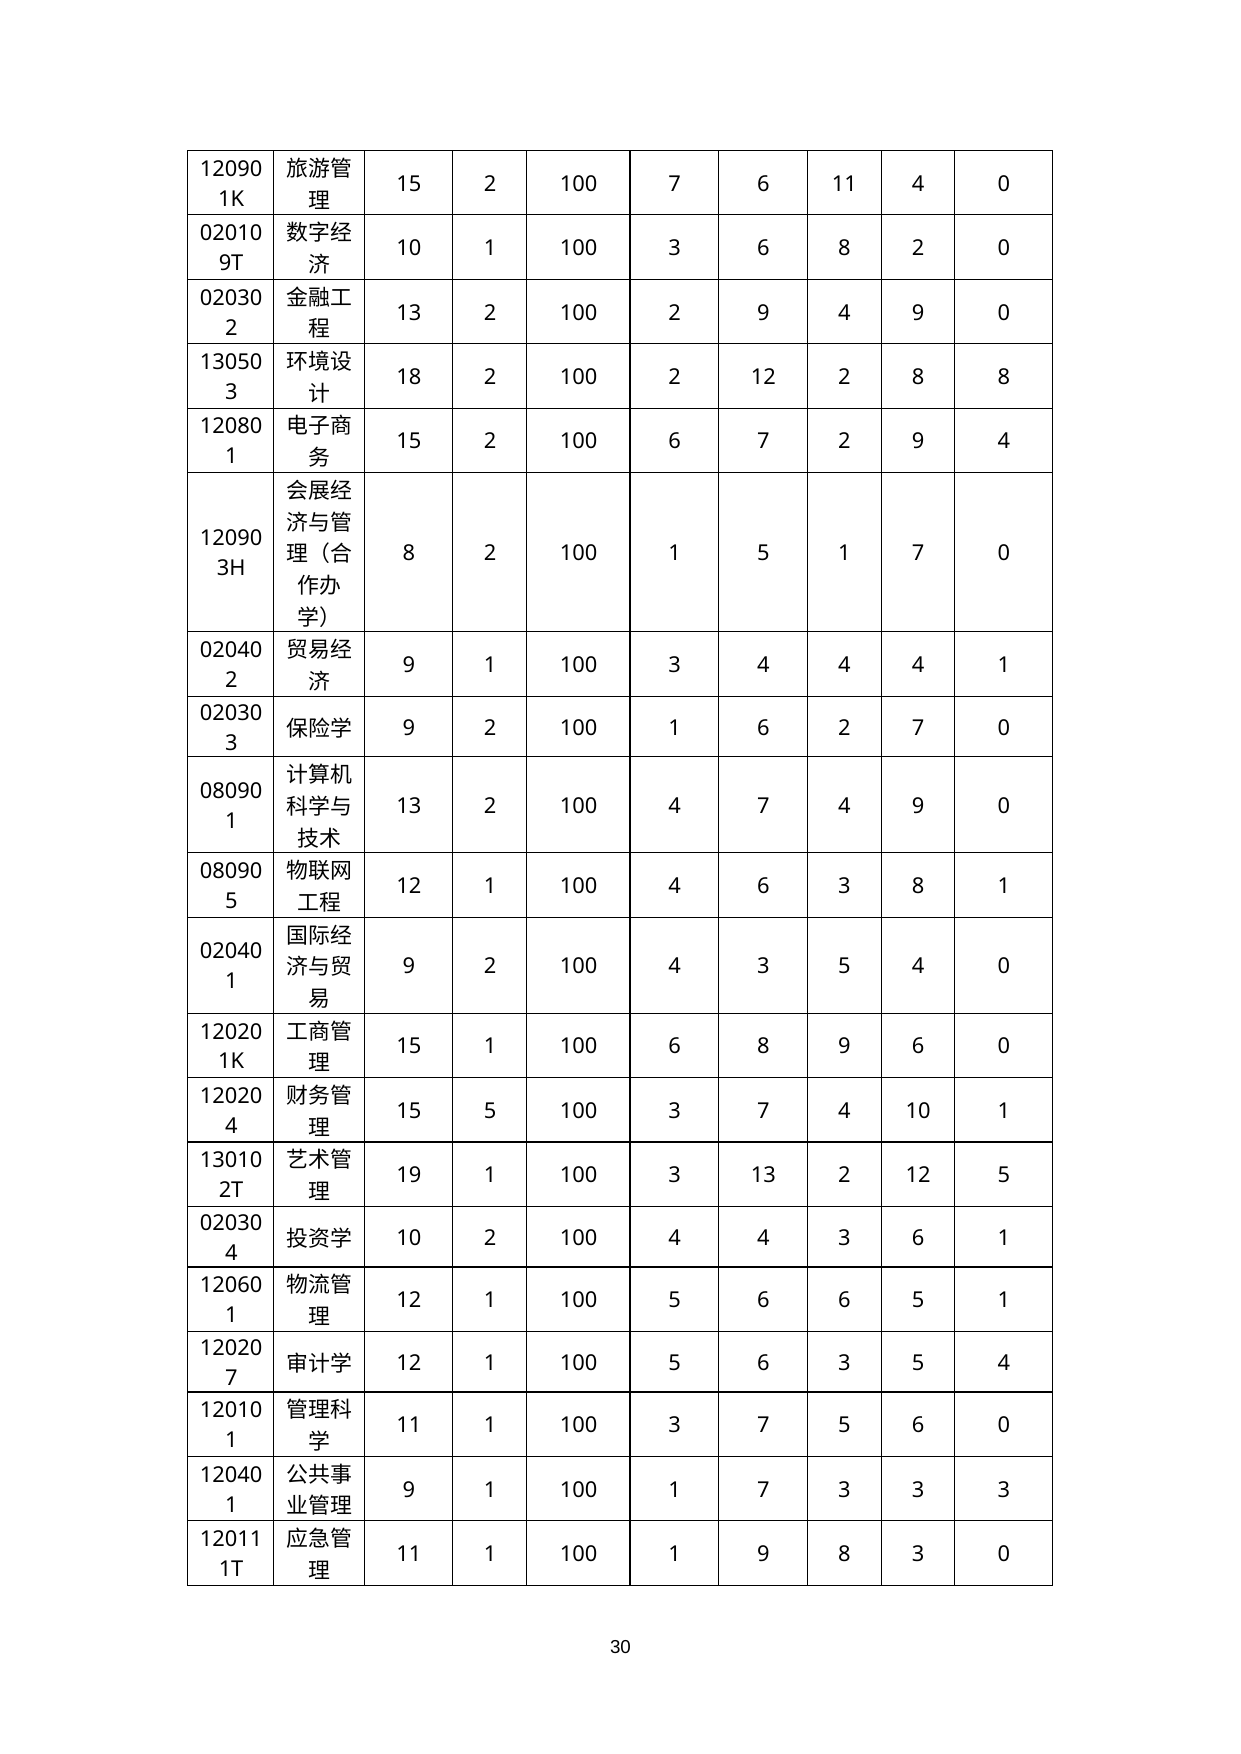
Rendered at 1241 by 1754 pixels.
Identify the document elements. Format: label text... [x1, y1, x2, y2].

table_cell 1 [453, 1143, 526, 1206]
table_cell 020302 [188, 280, 273, 343]
table_cell 0 [955, 1393, 1052, 1456]
table_cell 2 [453, 757, 526, 852]
table_cell 0 [955, 1521, 1052, 1584]
table_cell 130503 [188, 344, 273, 407]
table_cell 2 [453, 151, 526, 214]
table_cell 6 [631, 409, 718, 472]
table_cell 工商管理 [274, 1014, 364, 1077]
table_cell 5 [631, 1332, 718, 1391]
table_cell 4 [631, 757, 718, 852]
table_cell 7 [719, 757, 807, 852]
table_cell 1 [631, 1521, 718, 1584]
table_cell 物联网工程 [274, 853, 364, 917]
table_cell 1 [955, 1078, 1052, 1141]
table_cell 2 [808, 697, 881, 756]
table_cell 020401 [188, 918, 273, 1013]
table_cell 15 [365, 151, 452, 214]
table_cell 13 [719, 1143, 807, 1206]
table_cell 1 [955, 1207, 1052, 1266]
table_cell 100 [527, 632, 629, 696]
table_cell 4 [808, 757, 881, 852]
table_cell 审计学 [274, 1332, 364, 1391]
table_cell 10 [365, 1207, 452, 1266]
table_cell 100 [527, 409, 629, 472]
table_cell 080901 [188, 757, 273, 852]
table_cell 环境设计 [274, 344, 364, 407]
table_cell 2 [453, 409, 526, 472]
table_cell 12 [365, 853, 452, 917]
table_cell 15 [365, 1078, 452, 1141]
table_cell 5 [453, 1078, 526, 1141]
table_cell 11 [808, 151, 881, 214]
table_cell 6 [719, 215, 807, 279]
table_cell 3 [631, 632, 718, 696]
table_cell 8 [882, 344, 954, 407]
table_cell 130102T [188, 1143, 273, 1206]
table_cell 12 [365, 1332, 452, 1391]
table_cell 100 [527, 1393, 629, 1456]
table_cell 9 [365, 1457, 452, 1520]
table_cell 2 [631, 280, 718, 343]
table_cell 120801 [188, 409, 273, 472]
table_cell 100 [527, 1143, 629, 1206]
table_cell 3 [882, 1457, 954, 1520]
table_cell 020402 [188, 632, 273, 696]
table_cell 9 [719, 1521, 807, 1584]
table_cell 020304 [188, 1207, 273, 1266]
table_cell 8 [719, 1014, 807, 1077]
table_cell 1 [955, 632, 1052, 696]
table_cell 2 [453, 473, 526, 631]
table_cell 0 [955, 918, 1052, 1013]
table_cell 1 [631, 697, 718, 756]
table_cell 4 [882, 151, 954, 214]
table_cell 7 [631, 151, 718, 214]
table_cell 11 [365, 1521, 452, 1584]
table_cell 5 [882, 1332, 954, 1391]
table_cell 1 [453, 1268, 526, 1331]
table_cell 1 [453, 1457, 526, 1520]
table_cell 1 [453, 632, 526, 696]
table_cell 5 [808, 1393, 881, 1456]
table_cell 贸易经济 [274, 632, 364, 696]
table_cell 7 [719, 1078, 807, 1141]
table_cell 12 [719, 344, 807, 407]
table_cell 100 [527, 1207, 629, 1266]
table_cell 3 [882, 1521, 954, 1584]
table_cell 6 [882, 1014, 954, 1077]
table_cell 7 [719, 409, 807, 472]
table_cell 5 [882, 1268, 954, 1331]
table_cell 4 [808, 280, 881, 343]
table_cell 4 [882, 918, 954, 1013]
table_cell 100 [527, 853, 629, 917]
table_cell 5 [631, 1268, 718, 1331]
table_cell 1 [453, 853, 526, 917]
table_cell 4 [719, 1207, 807, 1266]
table_cell 管理科学 [274, 1393, 364, 1456]
table_cell 会展经济与管理（合作办学） [274, 473, 364, 631]
table_cell 5 [808, 918, 881, 1013]
table_cell 100 [527, 1268, 629, 1331]
table_cell 3 [808, 1207, 881, 1266]
table_cell 120101 [188, 1393, 273, 1456]
table_cell 0 [955, 757, 1052, 852]
table_cell 8 [808, 1521, 881, 1584]
table_cell 3 [719, 918, 807, 1013]
table_cell 1 [453, 215, 526, 279]
table_cell 0 [955, 1014, 1052, 1077]
table_cell 9 [365, 632, 452, 696]
table_cell 6 [719, 1268, 807, 1331]
table_cell 2 [882, 215, 954, 279]
table_cell 9 [365, 918, 452, 1013]
table_cell 5 [955, 1143, 1052, 1206]
table_cell 4 [955, 409, 1052, 472]
table_cell 100 [527, 151, 629, 214]
table_cell 9 [882, 409, 954, 472]
table_cell 4 [808, 1078, 881, 1141]
table_cell 金融工程 [274, 280, 364, 343]
table_cell 100 [527, 280, 629, 343]
table_cell 2 [453, 697, 526, 756]
table_cell 9 [719, 280, 807, 343]
table_cell 电子商务 [274, 409, 364, 472]
table_cell 020303 [188, 697, 273, 756]
table_cell 4 [631, 1207, 718, 1266]
table_cell 物流管理 [274, 1268, 364, 1331]
table_cell 1 [453, 1014, 526, 1077]
table_cell 10 [882, 1078, 954, 1141]
table_cell 12 [365, 1268, 452, 1331]
table_cell 2 [631, 344, 718, 407]
table_cell 12 [882, 1143, 954, 1206]
table_cell 7 [719, 1393, 807, 1456]
table_cell 6 [719, 1332, 807, 1391]
table_cell 1 [631, 473, 718, 631]
table_cell 100 [527, 215, 629, 279]
table_cell 6 [631, 1014, 718, 1077]
table_cell 4 [808, 632, 881, 696]
table_cell 0 [955, 697, 1052, 756]
table_cell 1 [631, 1457, 718, 1520]
table_cell 0 [955, 473, 1052, 631]
table_cell 10 [365, 215, 452, 279]
table_cell 7 [719, 1457, 807, 1520]
table_cell 3 [808, 1457, 881, 1520]
table_cell 财务管理 [274, 1078, 364, 1141]
table_cell 6 [719, 151, 807, 214]
table_cell 4 [631, 853, 718, 917]
table_cell 3 [955, 1457, 1052, 1520]
table_cell 1 [453, 1393, 526, 1456]
table_cell 6 [882, 1393, 954, 1456]
table_cell 2 [453, 344, 526, 407]
table_cell 3 [631, 1393, 718, 1456]
table_cell 15 [365, 409, 452, 472]
table_cell 2 [808, 409, 881, 472]
table_cell 3 [631, 1143, 718, 1206]
table_cell 艺术管理 [274, 1143, 364, 1206]
table_cell 应急管理 [274, 1521, 364, 1584]
table_cell 4 [955, 1332, 1052, 1391]
table_cell 18 [365, 344, 452, 407]
table_cell 投资学 [274, 1207, 364, 1266]
table_cell 旅游管理 [274, 151, 364, 214]
table_cell 120901K [188, 151, 273, 214]
table_cell 1 [453, 1521, 526, 1584]
table_cell 国际经济与贸易 [274, 918, 364, 1013]
table_cell 4 [882, 632, 954, 696]
table_cell 11 [365, 1393, 452, 1456]
table_cell 100 [527, 918, 629, 1013]
table_cell 100 [527, 1521, 629, 1584]
table_cell 100 [527, 1014, 629, 1077]
table_cell 2 [453, 1207, 526, 1266]
table_cell 100 [527, 697, 629, 756]
table_cell 120903H [188, 473, 273, 631]
table_cell 计算机科学与技术 [274, 757, 364, 852]
table_cell 4 [631, 918, 718, 1013]
table_cell 100 [527, 473, 629, 631]
table_cell 2 [808, 344, 881, 407]
table_cell 7 [882, 473, 954, 631]
table_cell 4 [719, 632, 807, 696]
table_cell 9 [882, 757, 954, 852]
table_cell 6 [719, 697, 807, 756]
table_cell 080905 [188, 853, 273, 917]
table_cell 120204 [188, 1078, 273, 1141]
table_cell 100 [527, 1457, 629, 1520]
table_cell 0 [955, 280, 1052, 343]
table_cell 100 [527, 344, 629, 407]
table_cell 100 [527, 1078, 629, 1141]
table_cell 120201K [188, 1014, 273, 1077]
table_cell 7 [882, 697, 954, 756]
table_cell 1 [955, 1268, 1052, 1331]
table_cell 100 [527, 757, 629, 852]
table_cell 1 [453, 1332, 526, 1391]
table_cell 0 [955, 151, 1052, 214]
table_cell 19 [365, 1143, 452, 1206]
table_cell 9 [882, 280, 954, 343]
table_cell 公共事业管理 [274, 1457, 364, 1520]
table_cell 13 [365, 280, 452, 343]
table_cell 8 [882, 853, 954, 917]
table_cell 120111T [188, 1521, 273, 1584]
table_cell 8 [955, 344, 1052, 407]
table_cell 3 [808, 853, 881, 917]
table_cell 9 [808, 1014, 881, 1077]
table_cell 9 [365, 697, 452, 756]
table_cell 2 [808, 1143, 881, 1206]
table_cell 120601 [188, 1268, 273, 1331]
table_cell 数字经济 [274, 215, 364, 279]
table_cell 保险学 [274, 697, 364, 756]
table_cell 0 [955, 215, 1052, 279]
table_cell 2 [453, 280, 526, 343]
table_cell 3 [631, 1078, 718, 1141]
table_cell 15 [365, 1014, 452, 1077]
table_cell 1 [808, 473, 881, 631]
table_cell 2 [453, 918, 526, 1013]
table_cell 13 [365, 757, 452, 852]
table_cell 120401 [188, 1457, 273, 1520]
table_cell 6 [719, 853, 807, 917]
table_cell 3 [631, 215, 718, 279]
table_cell 8 [808, 215, 881, 279]
table_cell 6 [808, 1268, 881, 1331]
table_cell 8 [365, 473, 452, 631]
table_cell 1 [955, 853, 1052, 917]
table_cell 5 [719, 473, 807, 631]
table_cell 020109T [188, 215, 273, 279]
table_cell 6 [882, 1207, 954, 1266]
table_cell 100 [527, 1332, 629, 1391]
table_cell 120207 [188, 1332, 273, 1391]
table_cell 3 [808, 1332, 881, 1391]
